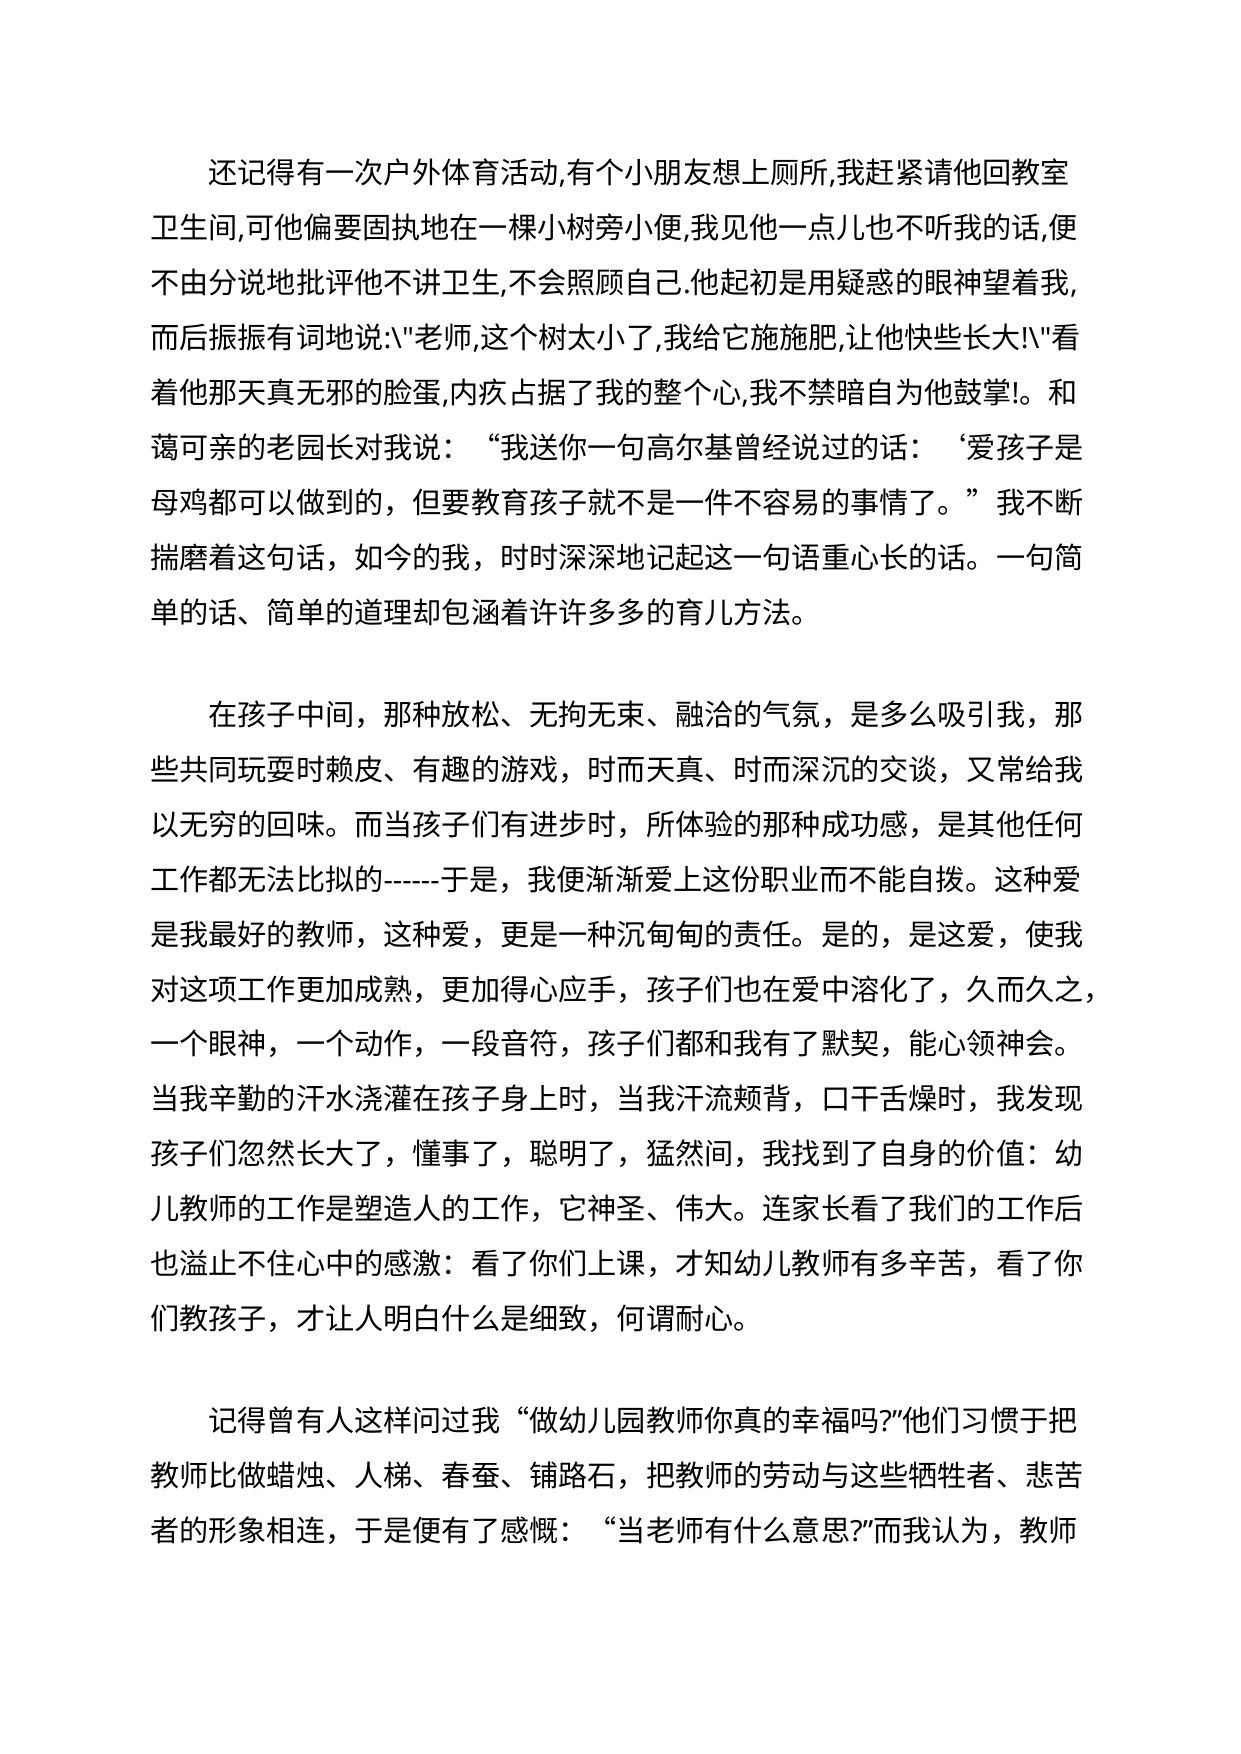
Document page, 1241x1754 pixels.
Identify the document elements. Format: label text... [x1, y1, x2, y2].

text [150, 1397, 1090, 1549]
text 在孩子中间，那种放松、无拘无束、融洽的气氛，是多么吸引我，那些共同玩耍时赖皮、有趣的游戏，时而天真、时而深沉的交谈，又常给我以无穷的回味。而当孩子们有进步时，所体验的那种成功感，是其他任何工作都无法比拟的------于是，我便渐渐爱上这份职业而不能自拨。这种爱是我最好的教师，这种爱，更是一种沉甸甸的责任。是的，是这爱，使我对这项工作更加成熟，更加得心应手，孩子们也在爱中溶化了，久而久之，一个眼神，一个动作，一段音符，孩子们都和我有了默契，能心领神会。当我辛勤的汗水浇灌在孩子身上时，当我汗流颊背，口干舌燥时，我发现孩子们忽然长大了，懂事了，聪明了，猛然间，我找到了自身的价值：幼儿教师的工作是塑造人的工作，它神圣、伟大。连家长看了我们的工作后也溢止不住心中的感激：看了你们上课，才知幼儿教师有多辛苦，看了你们教孩子，才让人明白什么是细致，何谓耐心。 [150, 691, 1090, 1338]
text 还记得有一次户外体育活动,有个小朋友想上厕所,我赶紧请他回教室卫生间,可他偏要固执地在一棵小树旁小便,我见他一点儿也不听我的话,便不由分说地批评他不讲卫生,不会照顾自己.他起初是用疑惑的眼神望着我,而后振振有词地说:\"老师,这个树太小了,我给它施施肥,让他快些长大!\"看着他那天真无邪的脸蛋,内疚占据了我的整个心,我不禁暗自为他鼓掌!。和蔼可亲的老园长对我说：“我送你一句高尔基曾经说过的话：‘爱孩子是母鸡都可以做到的，但要教育孩子就不是一件不容易的事情了。”我不断揣磨着这句话，如今的我，时时深深地记起这一句语重心长的话。一句简单的话、简单的道理却包涵着许许多多的育儿方法。 [150, 150, 1090, 632]
